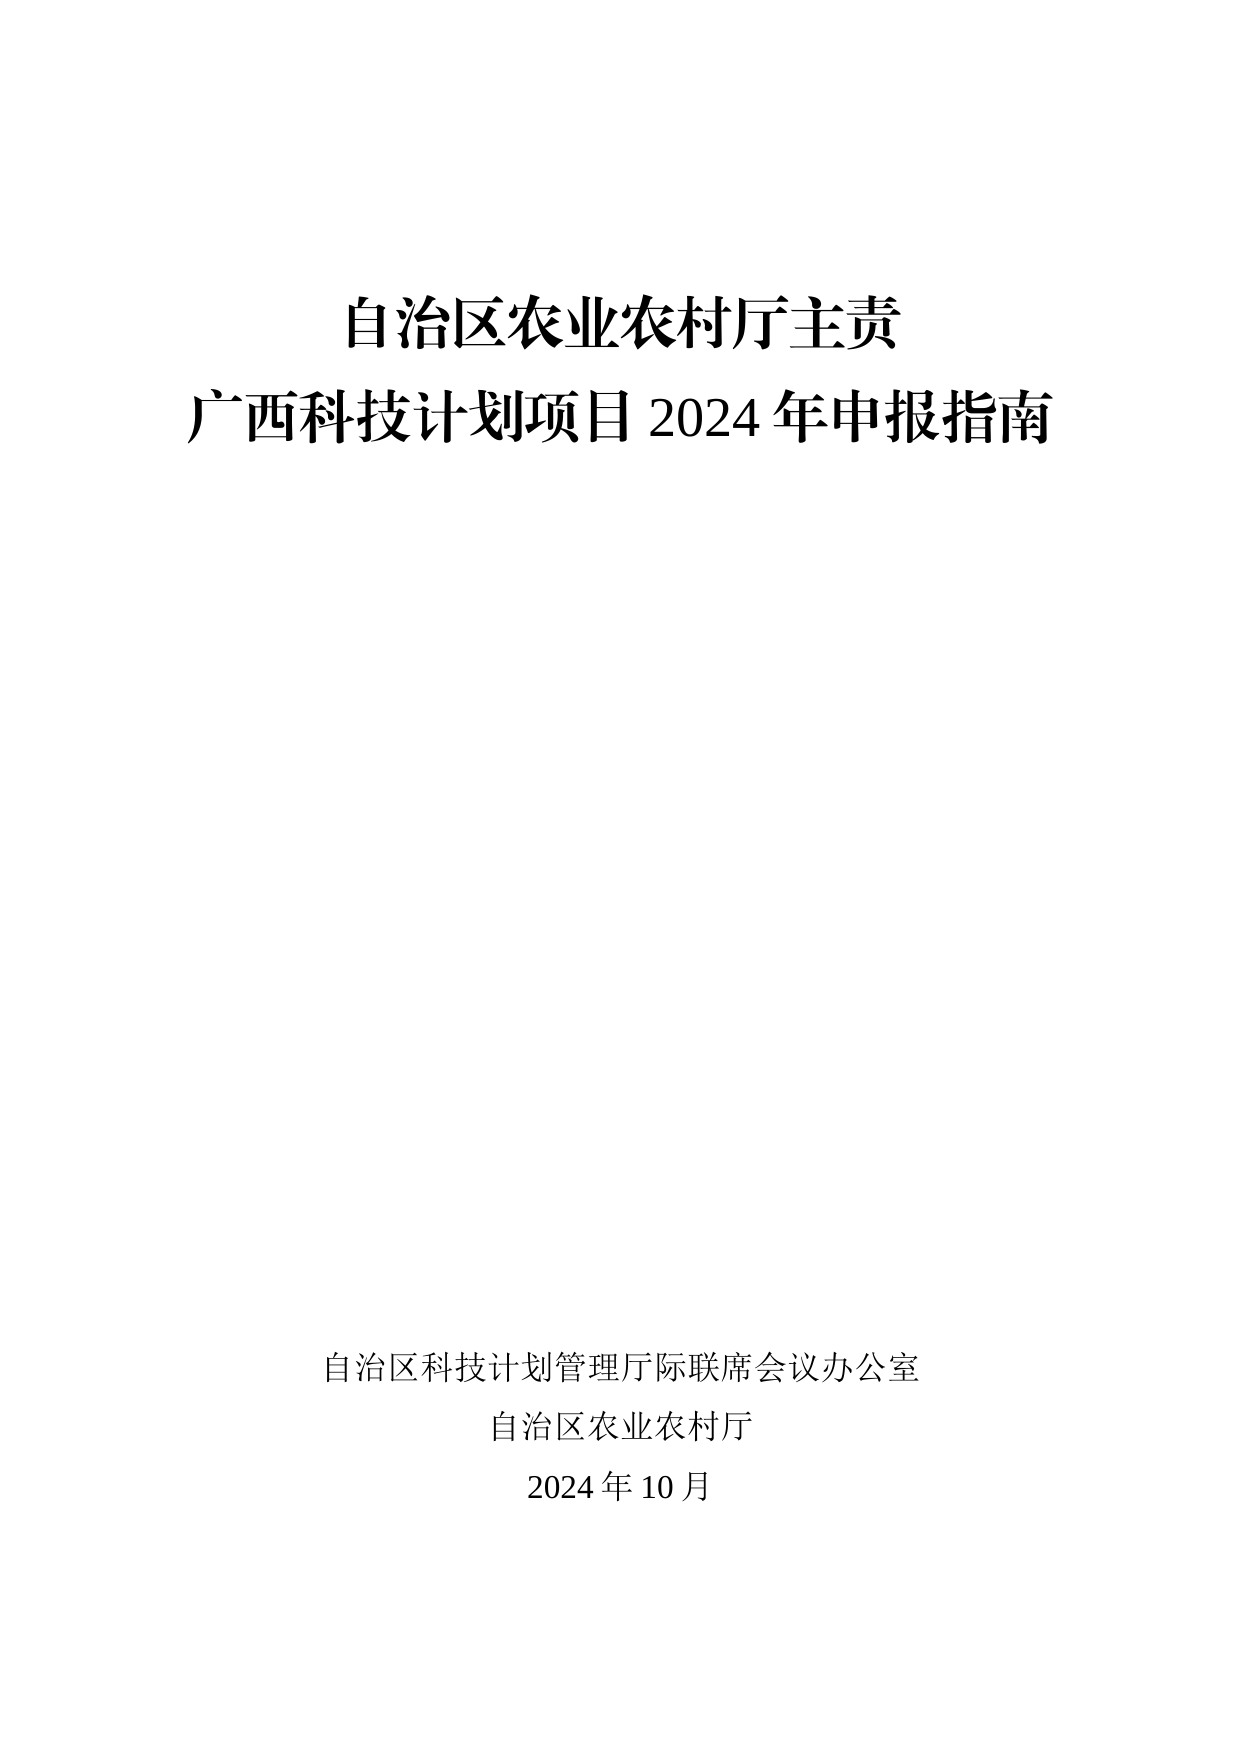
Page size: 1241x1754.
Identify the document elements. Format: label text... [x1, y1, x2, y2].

text 2024年10月 [148, 1451, 1093, 1510]
text 自治区科技计划管理厅际联席会议办公室 [148, 1332, 1093, 1391]
text 广西科技计划项目2024年申报指南 [148, 361, 1093, 455]
text 自治区农业农村厅主责 [148, 267, 1093, 361]
text 自治区农业农村厅 [148, 1391, 1093, 1451]
